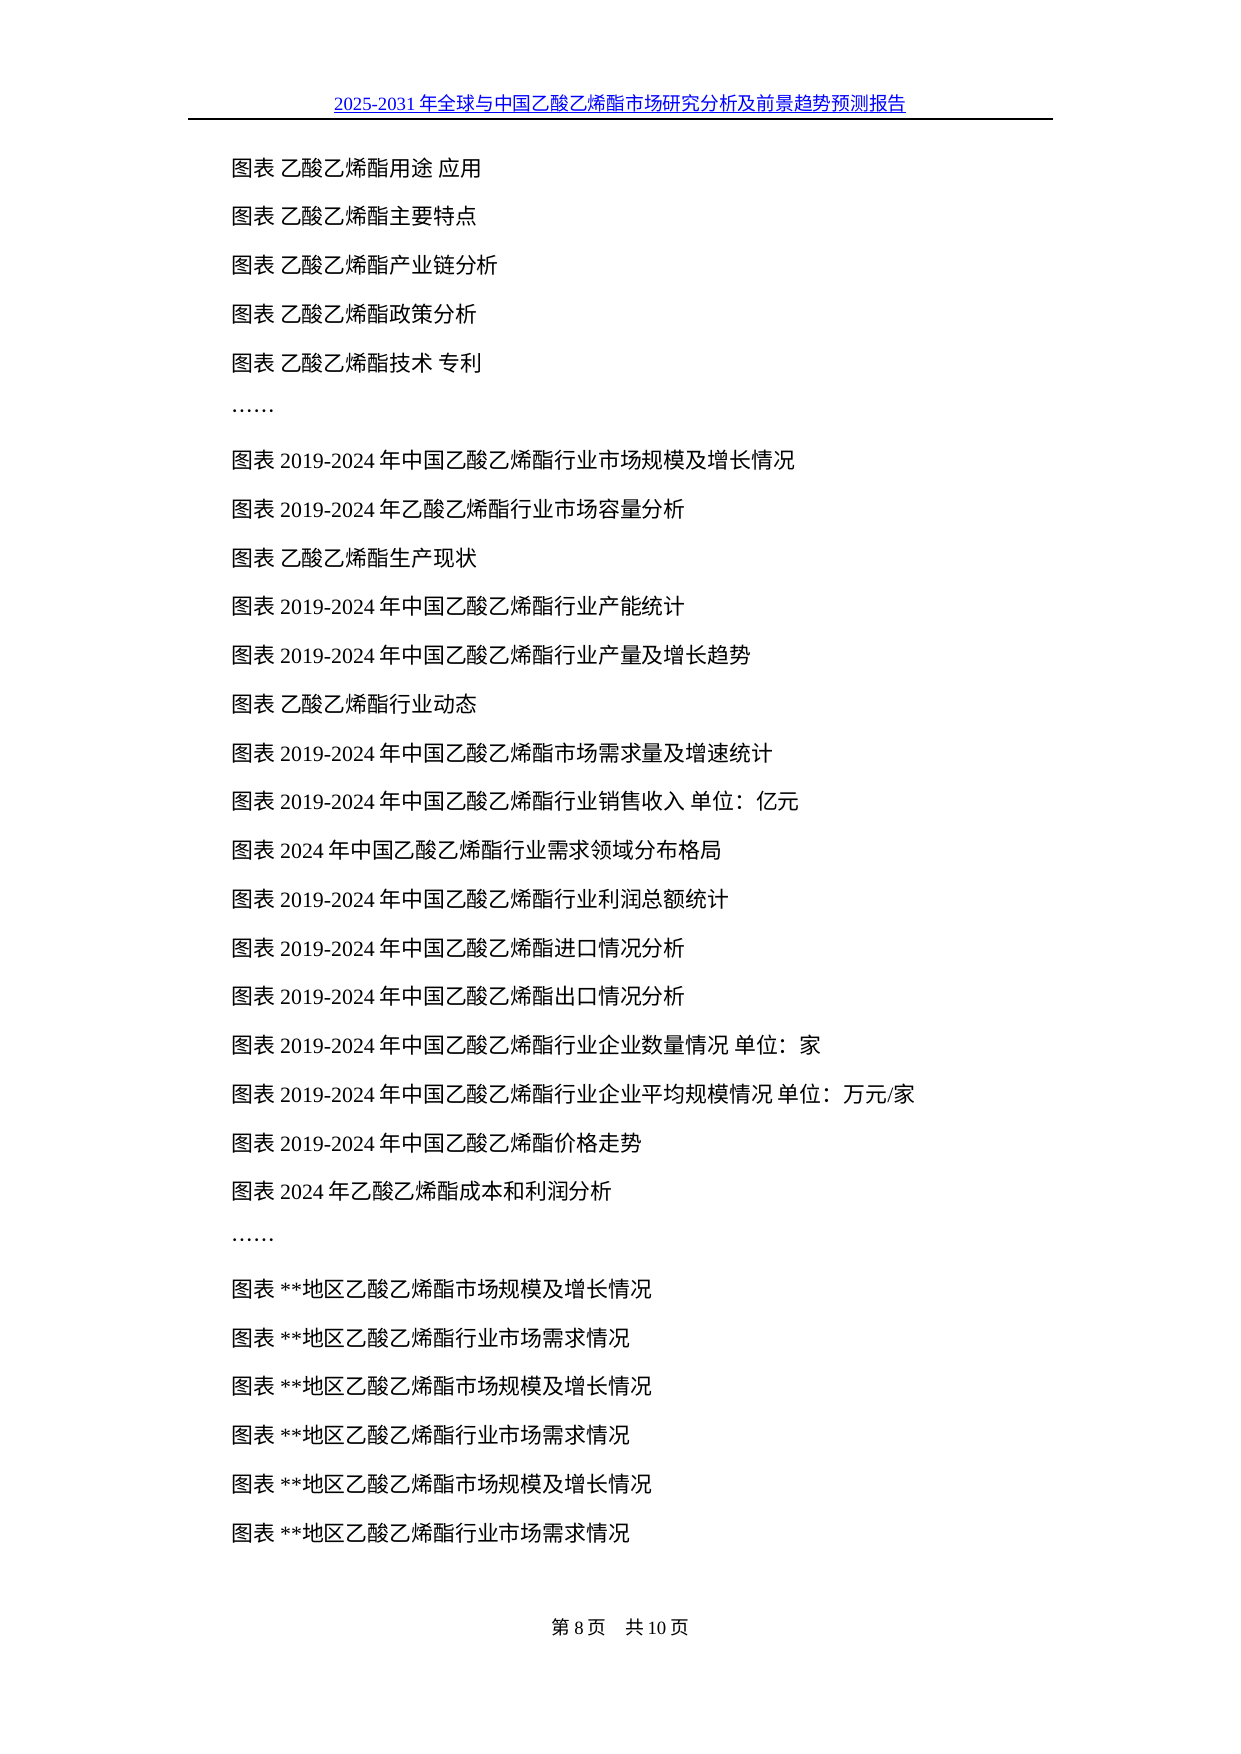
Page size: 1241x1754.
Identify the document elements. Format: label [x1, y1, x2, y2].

text [187, 150, 1053, 1548]
